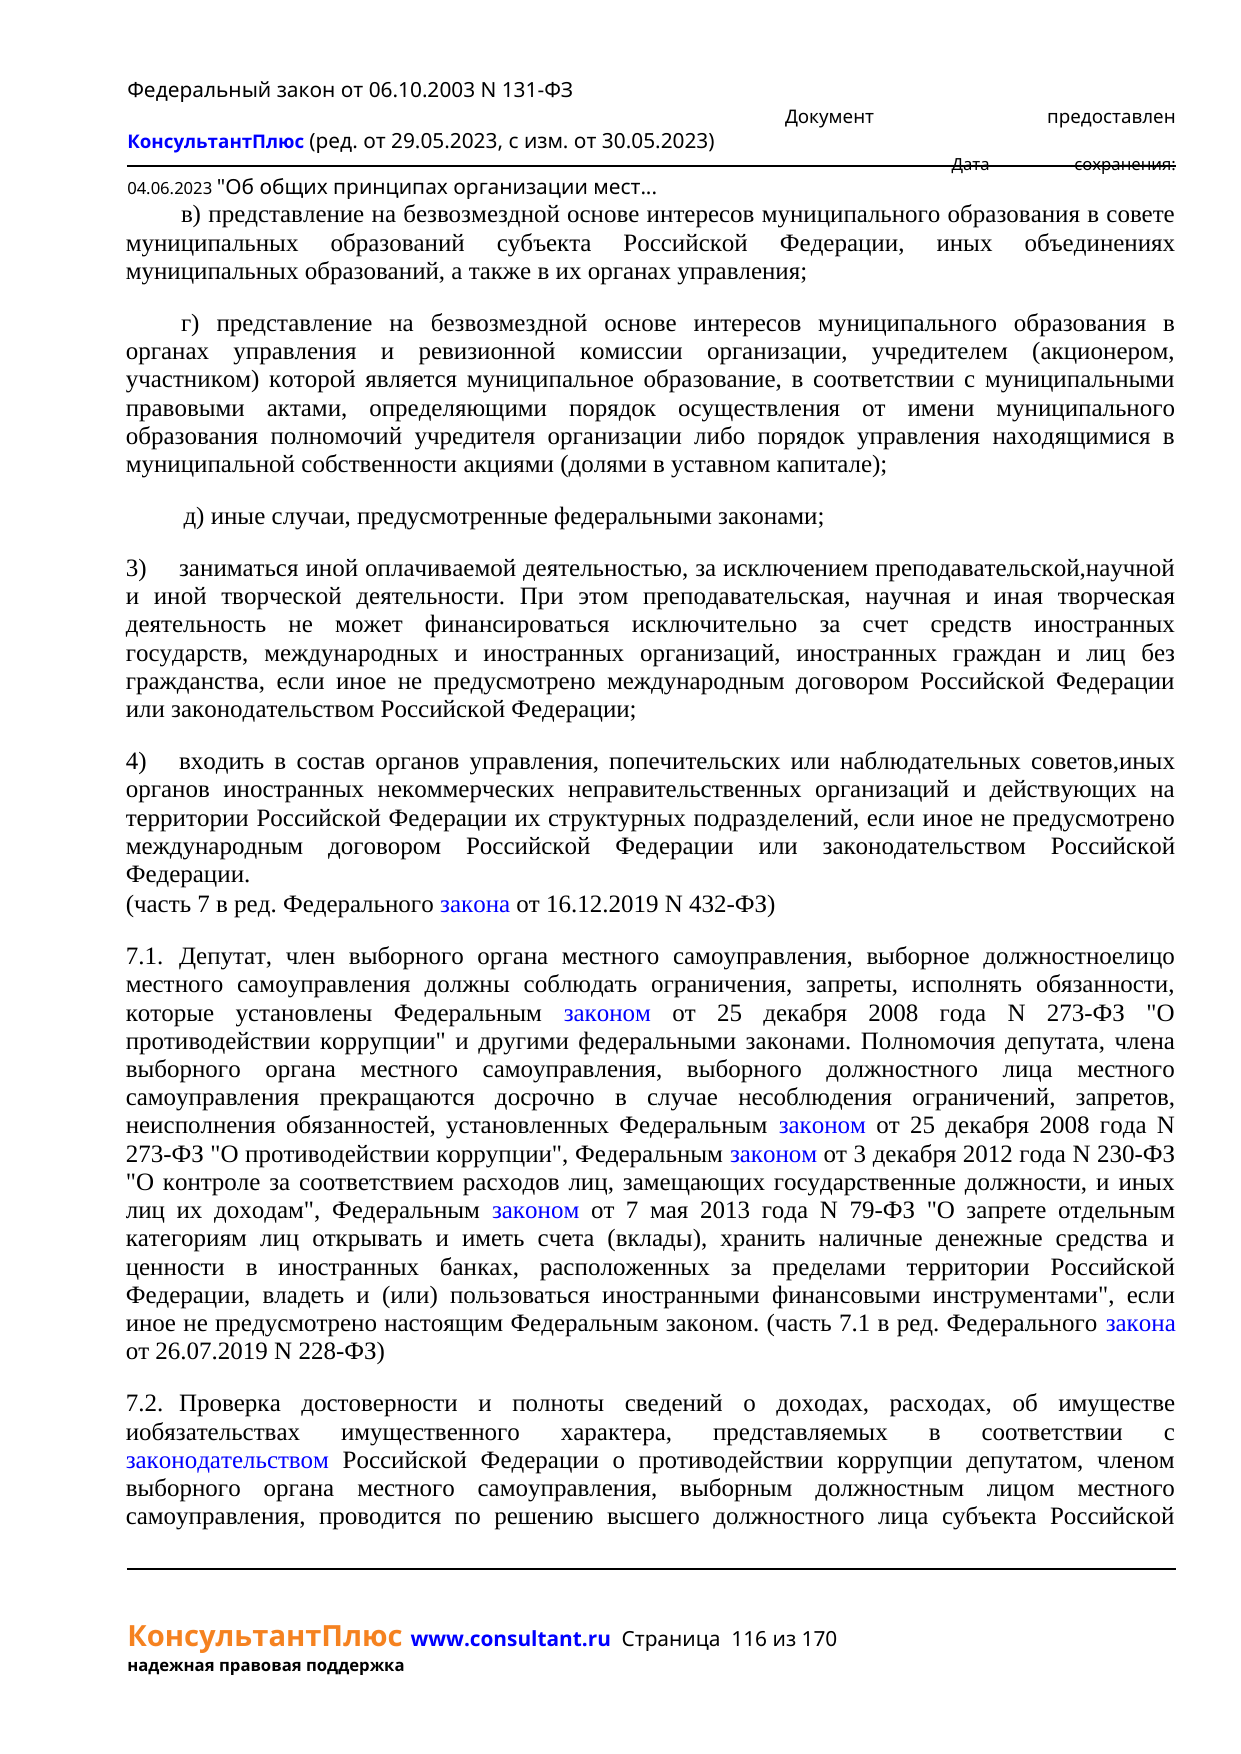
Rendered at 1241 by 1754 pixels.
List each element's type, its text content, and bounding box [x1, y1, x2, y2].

text д) иные случаи, предусмотренные федеральными законами; [183, 502, 1176, 530]
text в) представление на безвозмездной основе интересов муниципального образования в совете муниципальных образований субъекта Российской Федерации, иных объединениях муниципальных образований, а также в их органах управления; [126, 200, 1176, 285]
list заниматься иной оплачиваемой деятельностью, за исключением преподавательской,научной и иной творческой деятельности. При этом преподавательская, научная и иная творческая деятельность не может финансироваться исключительно за счет средств иностранных государств, международных и иностранных организаций, иностранных граждан и лиц без гражданства, если иное не предусмотрено международным договором Российской Федерации или законодательством Российской Федерации; [126, 554, 1176, 723]
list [126, 1389, 1176, 1530]
list Депутат, член выборного органа местного самоуправления, выборное должностноелицо местного самоуправления должны соблюдать ограничения, запреты, исполнять обязанности, которые установлены Федеральным законом от 25 декабря 2008 года N 273-ФЗ "О противодействии коррупции" и другими федеральными законами. Полномочия депутата, члена выборного органа местного самоуправления, выборного должностного лица местного самоуправления прекращаются досрочно в случае несоблюдения ограничений, запретов, неисполнения обязанностей, установленных Федеральным законом от 25 декабря 2008 года N 273-ФЗ "О противодействии коррупции", Федеральным законом от 3 декабря 2012 года N 230-ФЗ "О контроле за соответствием расходов лиц, замещающих государственные должности, и иных лиц их доходам", Федеральным законом от 7 мая 2013 года N 79-ФЗ "О запрете отдельным категориям лиц открывать и иметь счета (вклады), хранить наличные денежные средства и ценности в иностранных банках, расположенных за пределами территории Российской Федерации, владеть и (или) пользоваться иностранными финансовыми инструментами", если иное не предусмотрено настоящим Федеральным законом. (часть 7.1 в ред. Федерального закона от 26.07.2019 N 228-ФЗ) [126, 942, 1176, 1365]
text г) представление на безвозмездной основе интересов муниципального образования в органах управления и ревизионной комиссии организации, учредителем (акционером, участником) которой является муниципальное образование, в соответствии с муниципальными правовыми актами, определяющими порядок осуществления от имени муниципального образования полномочий учредителя организации либо порядок управления находящимися в муниципальной собственности акциями (долями в уставном капитале); [126, 309, 1176, 478]
list входить в состав органов управления, попечительских или наблюдательных советов,иных органов иностранных некоммерческих неправительственных организаций и действующих на территории Российской Федерации их структурных подразделений, если иное не предусмотрено международным договором Российской Федерации или законодательством Российской Федерации. [126, 747, 1176, 888]
text (часть 7 в ред. Федерального закона от 16.12.2019 N 432-ФЗ) [126, 890, 1176, 918]
